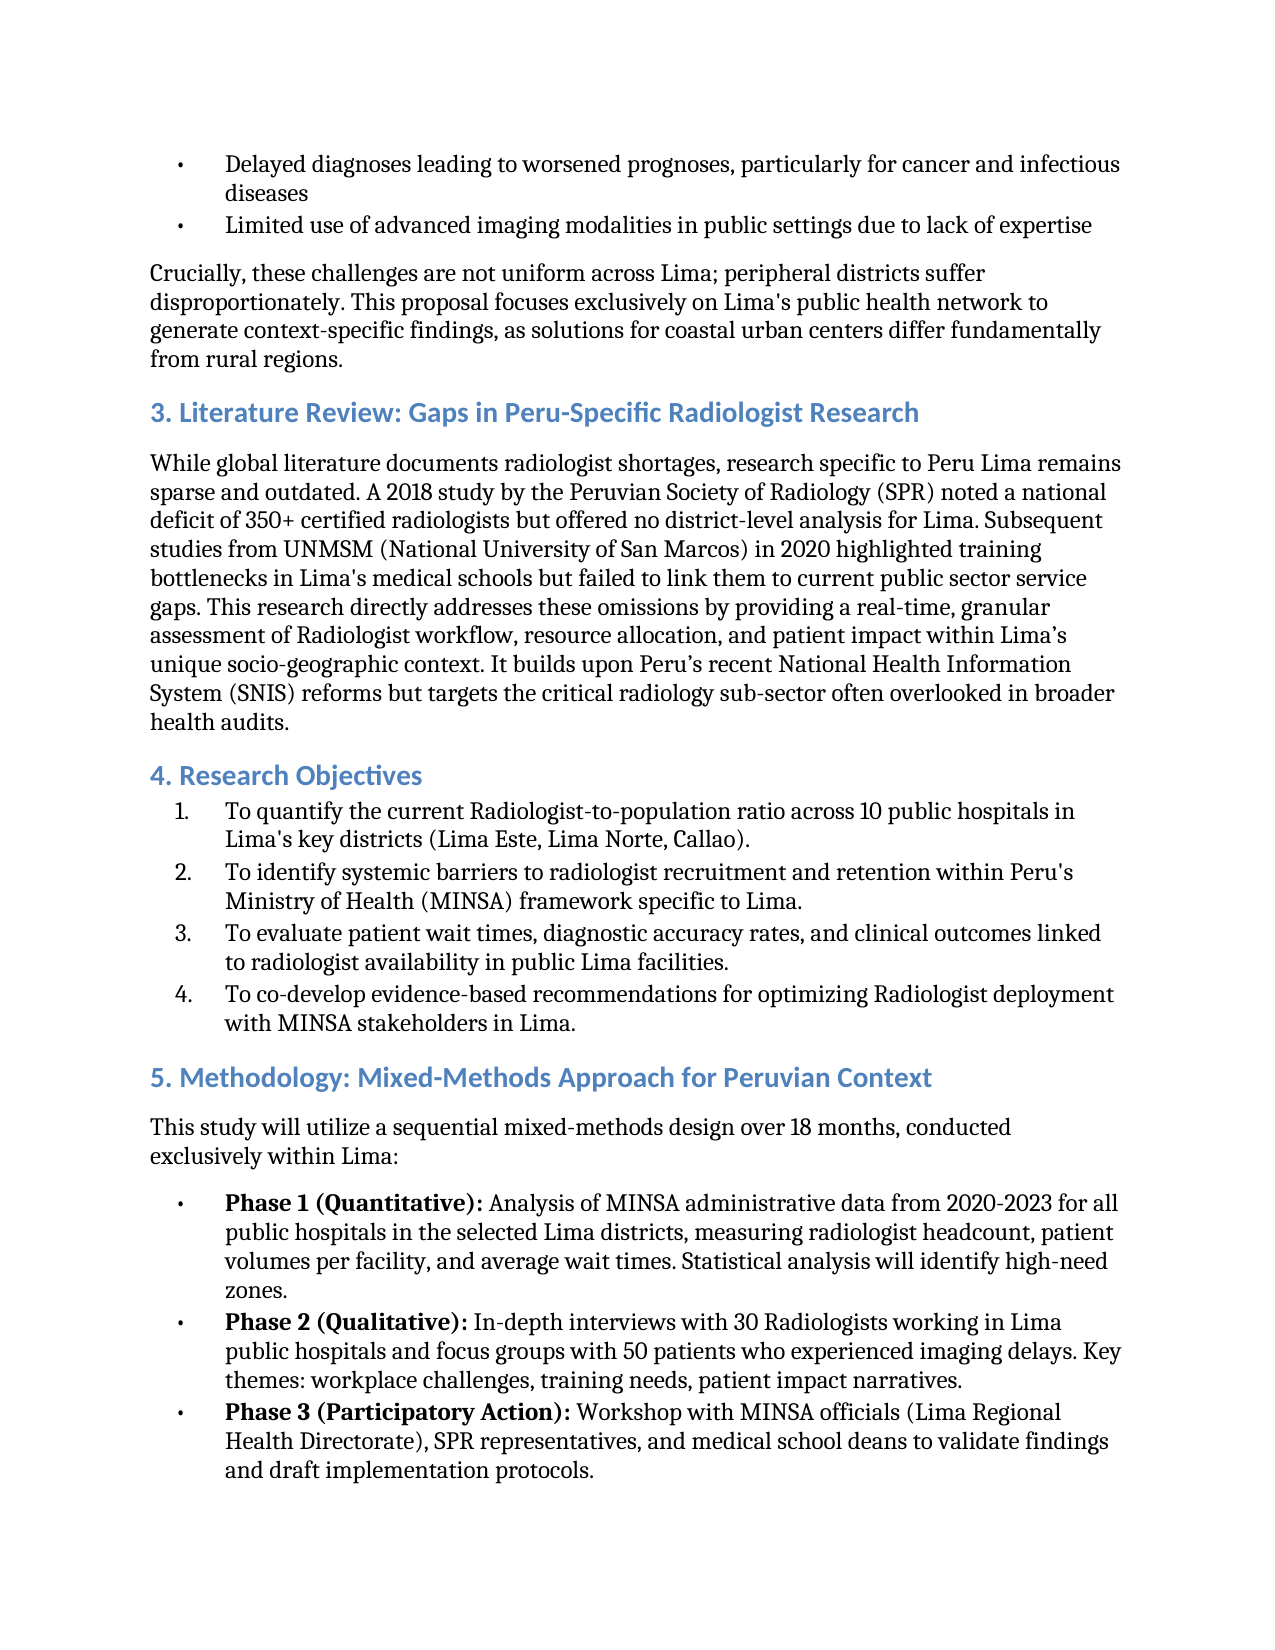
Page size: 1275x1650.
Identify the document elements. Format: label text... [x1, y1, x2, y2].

list Phase 3 (Participatory Action): Workshop with MINSA officials (Lima Regional Health Directorate), SPR representatives, and medical school deans to validate findings and draft implementation protocols. [175, 1398, 1125, 1484]
text This study will utilize a sequential mixed-methods design over 18 months, conducted exclusively within Lima: [150, 1113, 1125, 1171]
list Delayed diagnoses leading to worsened prognoses, particularly for cancer and infectious diseases [175, 150, 1125, 207]
list To quantify the current Radiologist-to-population ratio across 10 public hospitals in Lima's key districts (Lima Este, Lima Norte, Callao). [175, 797, 1125, 854]
subtitle 4. Research Objectives [150, 757, 1125, 793]
text Crucially, these challenges are not uniform across Lima; peripheral districts suffer disproportionately. This proposal focuses exclusively on Lima's public health network to generate context-specific findings, as solutions for coastal urban centers differ fundamentally from rural regions. [150, 259, 1125, 374]
list To co-develop evidence-based recommendations for optimizing Radiologist deployment with MINSA stakeholders in Lima. [175, 980, 1125, 1038]
subtitle 5. Methodology: Mixed-Methods Approach for Peruvian Context [150, 1059, 1125, 1094]
text While global literature documents radiologist shortages, research specific to Peru Lima remains sparse and outdated. A 2018 study by the Peruvian Society of Radiology (SPR) noted a national deficit of 350+ certified radiologists but offered no district-level analysis for Lima. Subsequent studies from UNMSM (National University of San Marcos) in 2020 highlighted training bottlenecks in Lima's medical schools but failed to link them to current public sector service gaps. This research directly addresses these omissions by providing a real-time, granular assessment of Radiologist workflow, resource allocation, and patient impact within Lima’s unique socio-geographic context. It builds upon Peru’s recent National Health Information System (SNIS) reforms but targets the critical radiology sub-sector often overlooked in broader health audits. [150, 449, 1125, 736]
list To evaluate patient wait times, diagnostic accuracy rates, and clinical outcomes linked to radiologist availability in public Lima facilities. [175, 919, 1125, 977]
list Limited use of advanced imaging modalities in public settings due to lack of expertise [175, 211, 1125, 240]
subtitle 3. Literature Review: Gaps in Peru-Specific Radiologist Research [150, 394, 1125, 430]
list Phase 2 (Qualitative): In-depth interviews with 30 Radiologists working in Lima public hospitals and focus groups with 50 patients who experienced imaging delays. Key themes: workplace challenges, training needs, patient impact narratives. [175, 1308, 1125, 1394]
list Phase 1 (Quantitative): Analysis of MINSA administrative data from 2020-2023 for all public hospitals in the selected Lima districts, measuring radiologist headcount, patient volumes per facility, and average wait times. Statistical analysis will identify high-need zones. [175, 1189, 1125, 1304]
list To identify systemic barriers to radiologist recruitment and retention within Peru's Ministry of Health (MINSA) framework specific to Lima. [175, 858, 1125, 915]
